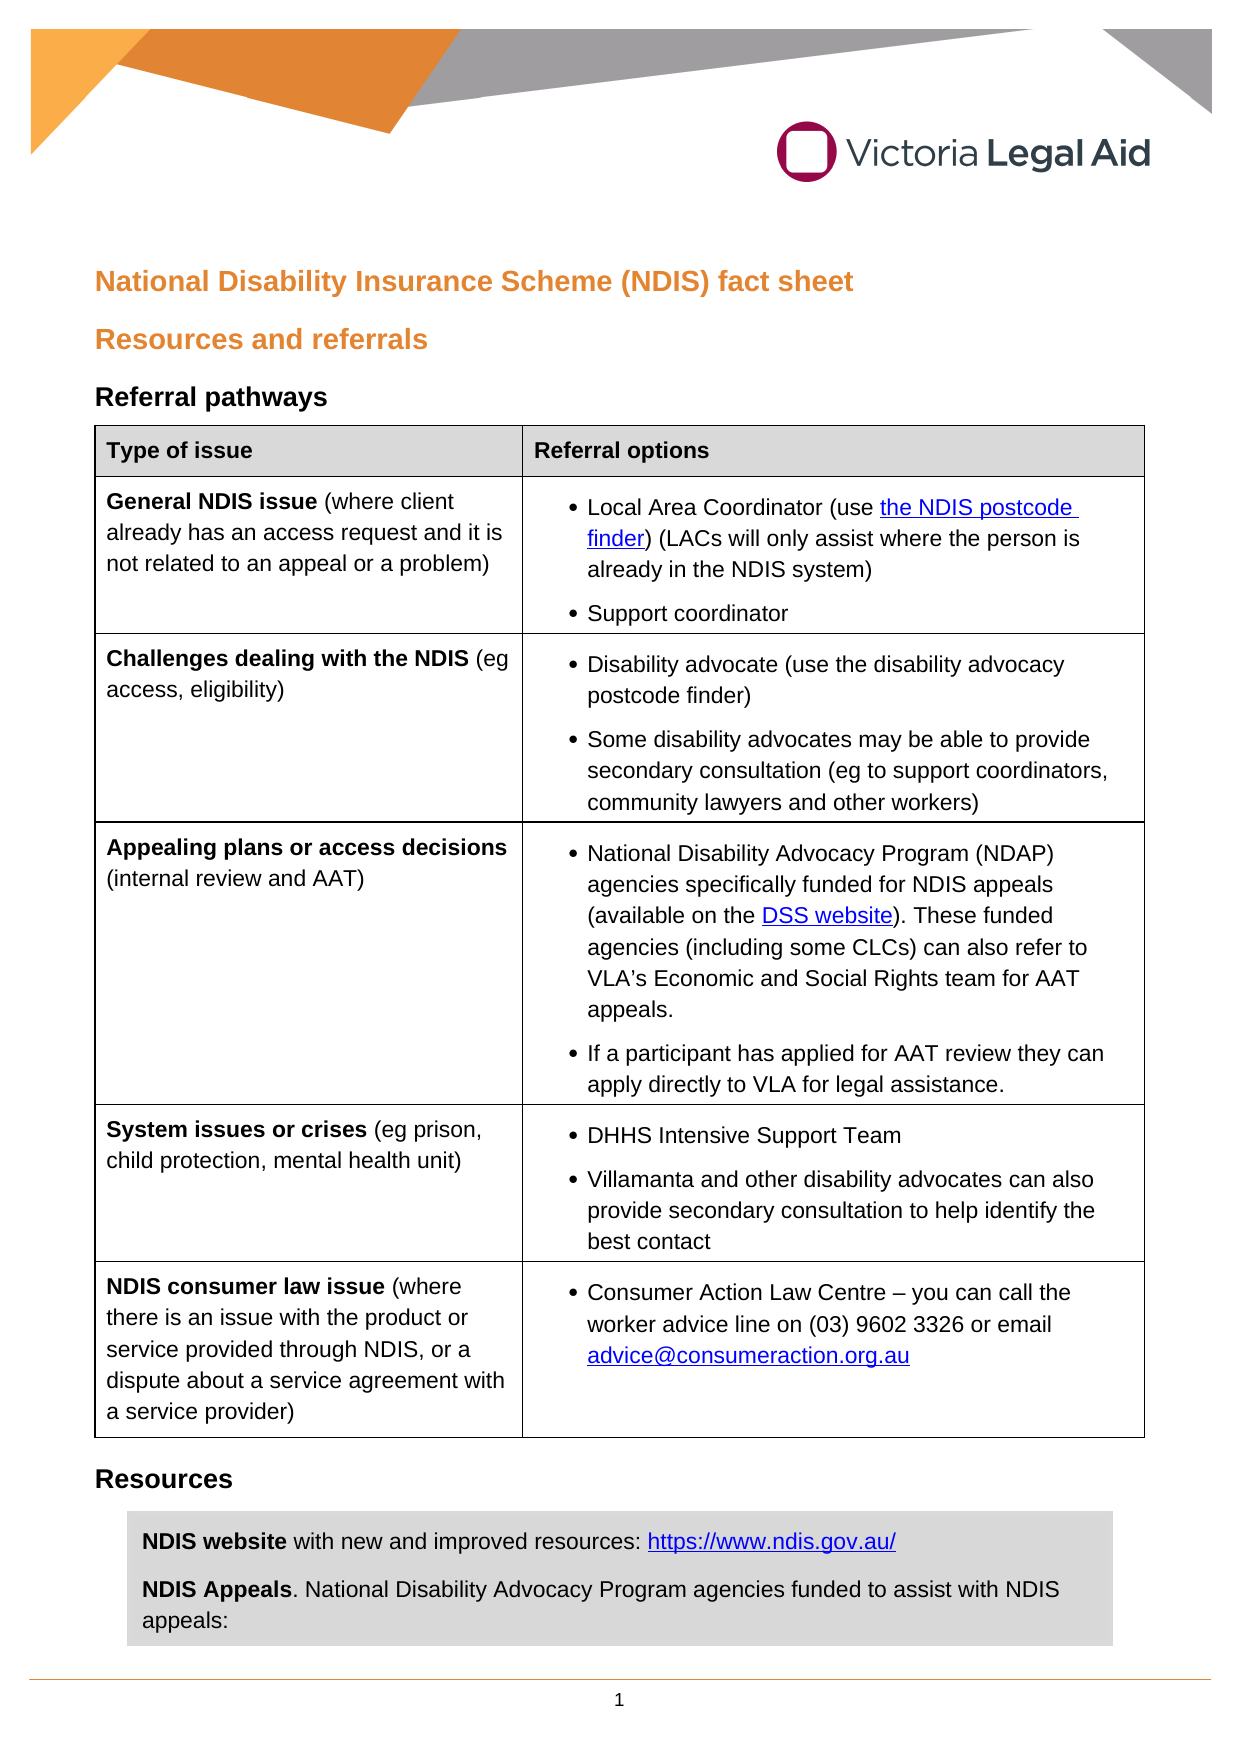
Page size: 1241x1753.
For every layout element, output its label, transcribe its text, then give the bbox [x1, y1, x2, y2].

subtitle Resources and referrals [94, 322, 1146, 356]
table_header Referral options [523, 426, 1144, 476]
table_cell Local Area Coordinator (use the NDIS postcode finder) (LACs will only assist where the person is already in the NDIS system) Support coordinator [523, 477, 1144, 633]
picture [30, 29, 1212, 236]
table_cell Appealing plans or access decisions (internal review and AAT) [96, 823, 522, 1104]
text NDIS Appeals. National Disability Advocacy Program agencies funded to assist with NDIS appeals: [134, 1559, 1107, 1640]
table_header Type of issue [96, 426, 522, 476]
table_cell General NDIS issue (where client already has an access request and it is not related to an appeal or a problem) [96, 477, 522, 633]
table_cell System issues or crises (eg prison, child protection, mental health unit) [96, 1105, 522, 1261]
table_cell Consumer Action Law Centre – you can call the worker advice line on (03) 9602 3326 or email advice@consumeraction.org.au [523, 1262, 1144, 1437]
text NDIS website with new and improved resources: https://www.ndis.gov.au/ [134, 1517, 1107, 1555]
table_cell Challenges dealing with the NDIS (eg access, eligibility) [96, 634, 522, 821]
table_cell National Disability Advocacy Program (NDAP) agencies specifically funded for NDIS appeals (available on the DSS website). These funded agencies (including some CLCs) can also refer to VLA’s Economic and Social Rights team for AAT appeals. If a participant has applied for AAT review they can apply directly to VLA for legal assistance. [523, 823, 1144, 1104]
subtitle Referral pathways [94, 381, 1146, 412]
table_cell DHHS Intensive Support Team Villamanta and other disability advocates can also provide secondary consultation to help identify the best contact [523, 1105, 1144, 1261]
subtitle Resources [94, 1463, 1146, 1494]
subtitle National Disability Insurance Scheme (NDIS) fact sheet [94, 264, 1146, 297]
table_cell NDIS consumer law issue (where there is an issue with the product or service provided through NDIS, or a dispute about a service agreement with a service provider) [96, 1262, 522, 1437]
table_cell Disability advocate (use the disability advocacy postcode finder) Some disability advocates may be able to provide secondary consultation (eg to support coordinators, community lawyers and other workers) [523, 634, 1144, 821]
